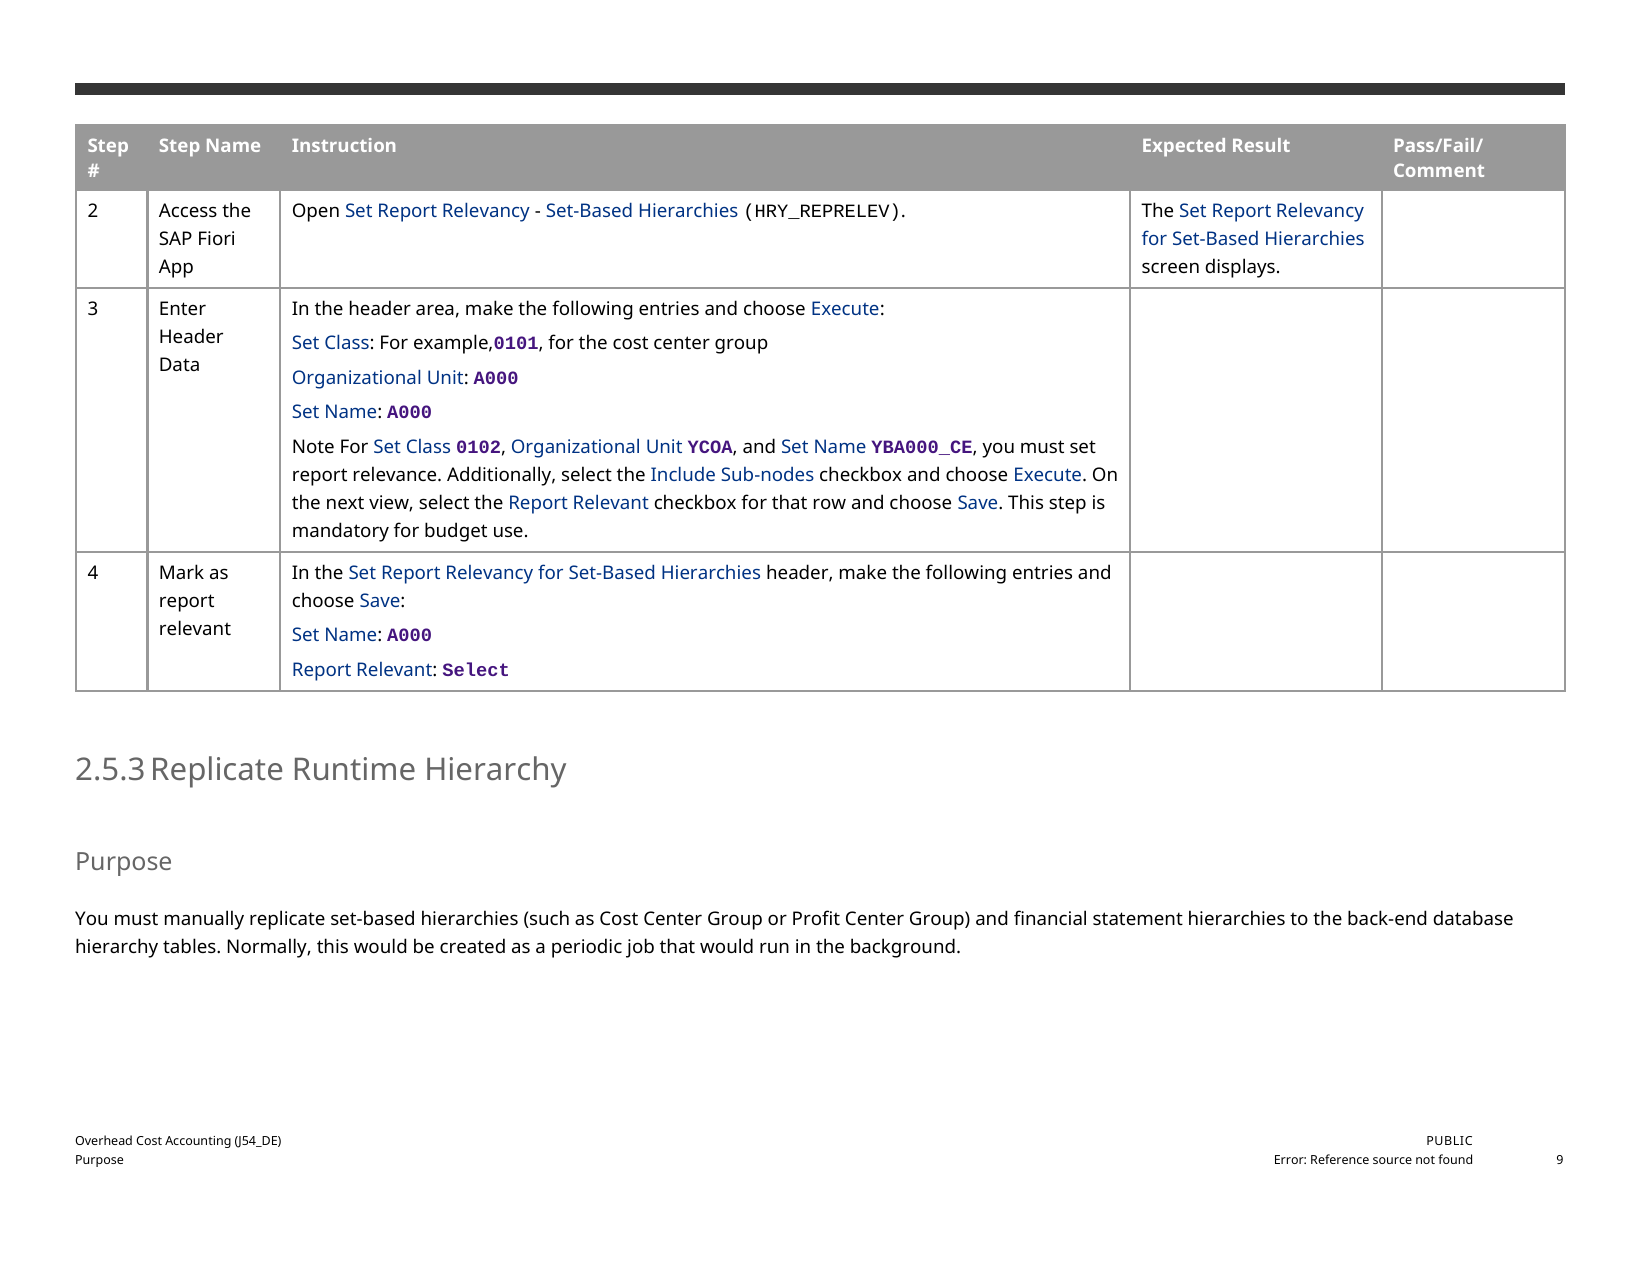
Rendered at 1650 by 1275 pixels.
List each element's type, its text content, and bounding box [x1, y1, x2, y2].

table_cell [1383, 191, 1564, 287]
table_cell Mark as report relevant [149, 553, 279, 690]
table_cell The Set Report Relevancy for Set-Based Hierarchies screen displays. [1131, 191, 1381, 287]
table_header Expected Result [1131, 126, 1381, 189]
table_cell In the Set Report Relevancy for Set-Based Hierarchies header, make the following entries and choose Save: Set Name: A000 Report Relevant: Select [281, 553, 1129, 690]
subtitle Replicate Runtime Hierarchy [75, 751, 1565, 788]
text You must manually replicate set-based hierarchies (such as Cost Center Group or Profit Center Group) and financial statement hierarchies to the back-end database hierarchy tables. Normally, this would be created as a periodic job that would run in the background. [75, 905, 1565, 958]
table_cell [1383, 289, 1564, 551]
table_cell Open Set Report Relevancy - Set-Based Hierarchies (HRY_REPRELEV). [281, 191, 1129, 287]
table_cell 2 [77, 191, 146, 287]
table_cell Enter Header Data [149, 289, 279, 551]
table_header Step Name [149, 126, 279, 189]
table_cell [1383, 553, 1564, 690]
table_cell 4 [77, 553, 146, 690]
table_header Pass/Fail/Comment [1383, 126, 1564, 189]
table_header Instruction [281, 126, 1129, 189]
table_cell 3 [77, 289, 146, 551]
table_header Step # [77, 126, 146, 189]
table_cell In the header area, make the following entries and choose Execute: Set Class: For example,0101, for the cost center group Organizational Unit: A000 Set Name: A000 Note For Set Class 0102, Organizational Unit YCOA, and Set Name YBA000_CE, you must set report relevance. Additionally, select the Include Sub-nodes checkbox and choose Execute. On the next view, select the Report Relevant checkbox for that row and choose Save. This step is mandatory for budget use. [281, 289, 1129, 551]
table_cell [1131, 289, 1381, 551]
title Purpose [75, 847, 1565, 876]
table_cell Access the SAP Fiori App [149, 191, 279, 287]
table_cell [1131, 553, 1381, 690]
